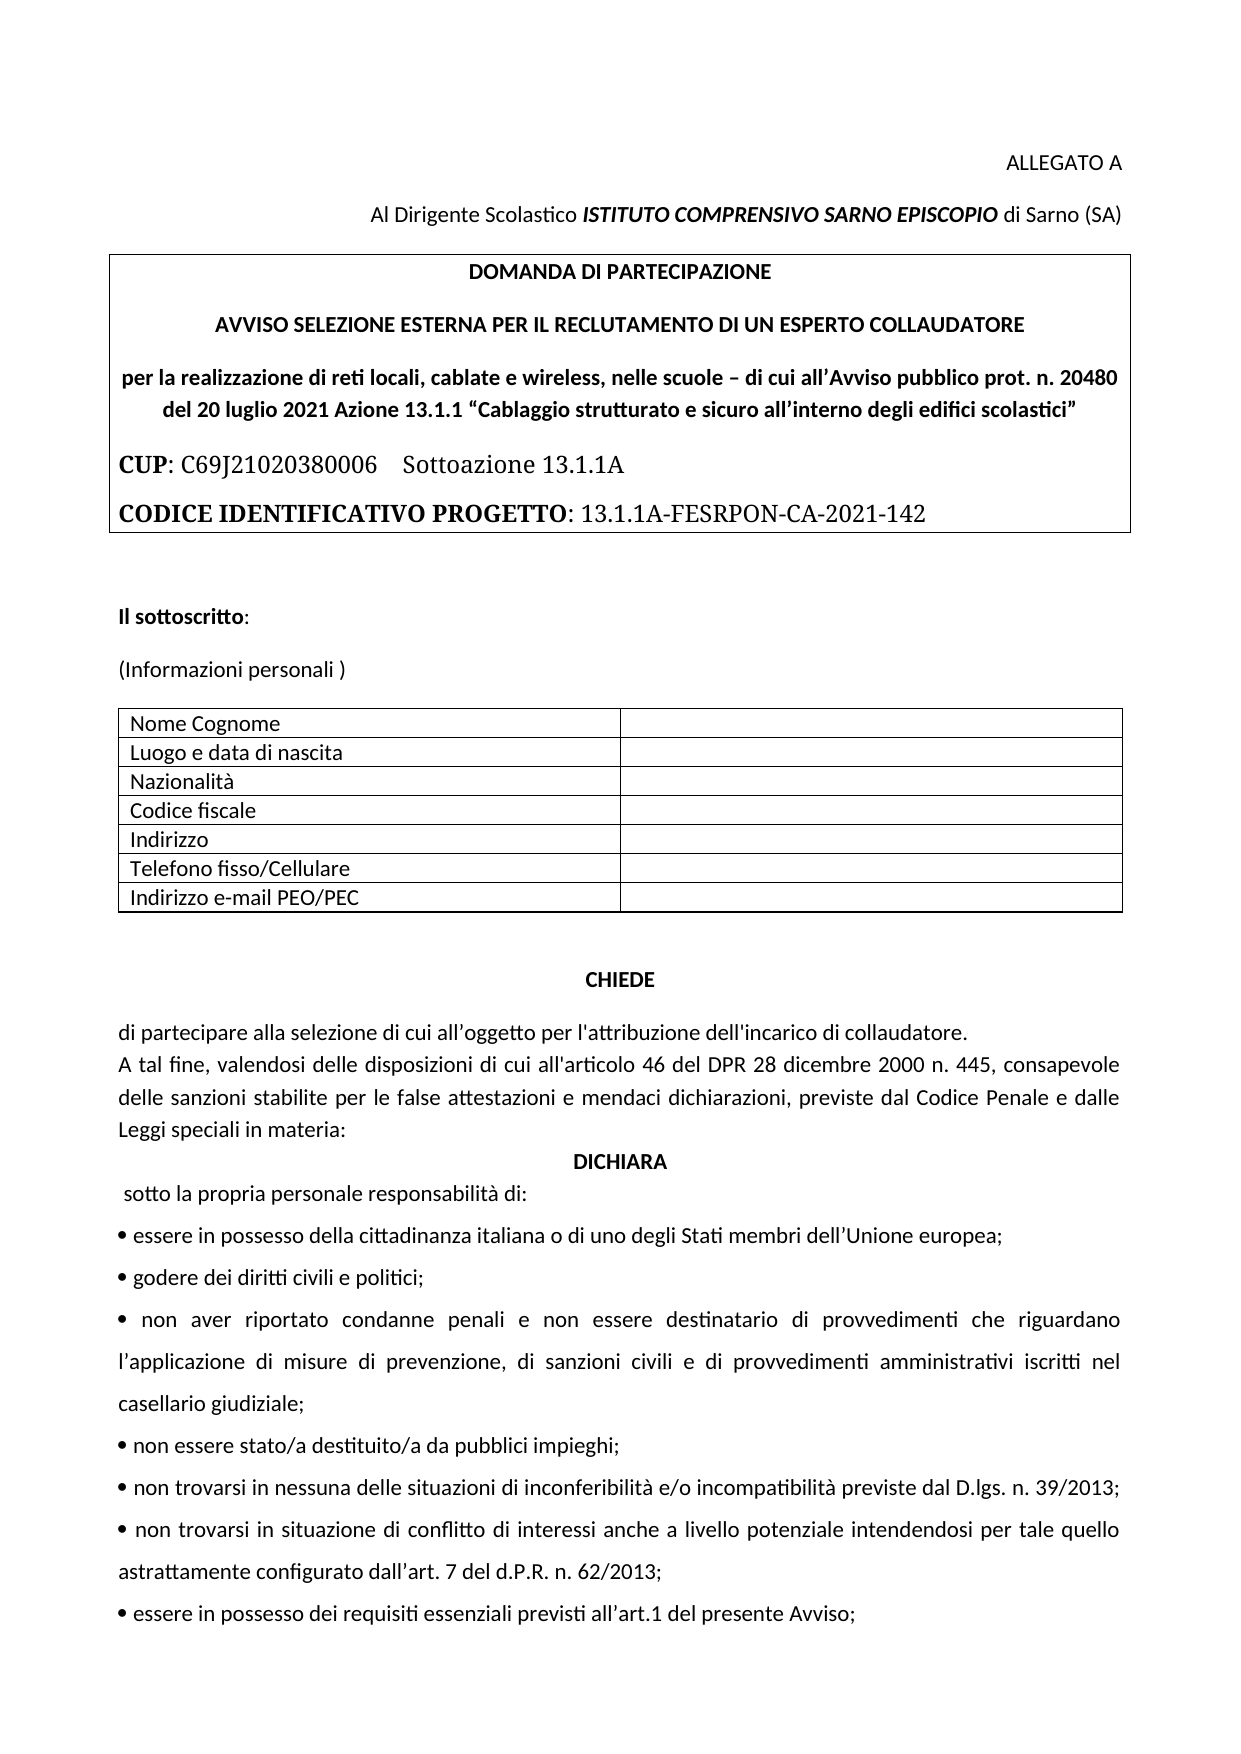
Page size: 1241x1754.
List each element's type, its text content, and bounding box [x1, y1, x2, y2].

table_cell [621, 883, 1122, 911]
table_cell Telefono fisso/Cellulare [119, 854, 620, 882]
table_header Nome Cognome [119, 709, 620, 737]
table_cell Nazionalità [119, 767, 620, 795]
text Al Dirigente Scolastico ISTITUTO COMPRENSIVO SARNO EPISCOPIO di Sarno (SA) [118, 201, 1122, 229]
text CHIEDE [118, 965, 1122, 993]
text non aver riportato condanne penali e non essere destinatario di provvedimenti che riguardano l’applicazione di misure di prevenzione, di sanzioni civili e di provvedimenti amministrativi iscritti nel casellario giudiziale; [118, 1305, 1122, 1417]
table_cell Codice fiscale [119, 796, 620, 824]
text non trovarsi in nessuna delle situazioni di inconferibilità e/o incompatibilità previste dal D.lgs. n. 39/2013; non trovarsi in situazione di conflitto di interessi anche a livello potenziale intendendosi per tale quello astrattamente configurato dall’art. 7 del d.P.R. n. 62/2013; [118, 1473, 1122, 1585]
text sotto la propria personale responsabilità di: [118, 1179, 1122, 1207]
text essere in possesso della cittadinanza italiana o di uno degli Stati membri dell’Unione europea; [118, 1221, 1122, 1249]
text (Informazioni personali ) [118, 655, 1122, 683]
text godere dei diritti civili e politici; [118, 1263, 1122, 1291]
text CODICE IDENTIFICATIVO PROGETTO: 13.1.1A-FESRPON-CA-2021-142 [110, 494, 1130, 532]
table_cell [621, 825, 1122, 853]
table_cell [621, 738, 1122, 766]
text AVVISO SELEZIONE ESTERNA PER IL RECLUTAMENTO DI UN ESPERTO COLLAUDATORE [110, 307, 1130, 338]
table_cell [621, 796, 1122, 824]
table_cell [621, 767, 1122, 795]
text non essere stato/a destituito/a da pubblici impieghi; [118, 1431, 1122, 1459]
text per la realizzazione di reti locali, cablate e wireless, nelle scuole – di cui all’Avviso pubblico prot. n. 20480 del 20 luglio 2021 Azione 13.1.1 “Cablaggio strutturato e sicuro all’interno degli edifici scolastici” [110, 360, 1130, 423]
text essere in possesso dei requisiti essenziali previsti all’art.1 del presente Avviso; [118, 1599, 1122, 1627]
text A tal fine, valendosi delle disposizioni di cui all'articolo 46 del DPR 28 dicembre 2000 n. 445, consapevole delle sanzioni stabilite per le false attestazioni e mendaci dichiarazioni, previste dal Codice Penale e dalle Leggi speciali in materia: [118, 1051, 1122, 1143]
table_cell [621, 854, 1122, 882]
text Il sottoscritto: [118, 602, 1122, 630]
table_cell Luogo e data di nascita [119, 738, 620, 766]
table_cell Indirizzo [119, 825, 620, 853]
text ALLEGATO A [118, 148, 1122, 176]
table_header [621, 709, 1122, 737]
text CUP: C69J21020380006 Sottoazione 13.1.1A [110, 445, 1130, 481]
table_cell Indirizzo e-mail PEO/PEC [119, 883, 620, 911]
text DOMANDA DI PARTECIPAZIONE [110, 255, 1130, 285]
text DICHIARA [118, 1147, 1122, 1175]
text di partecipare alla selezione di cui all’oggetto per l'attribuzione dell'incarico di collaudatore. [118, 1018, 1122, 1046]
